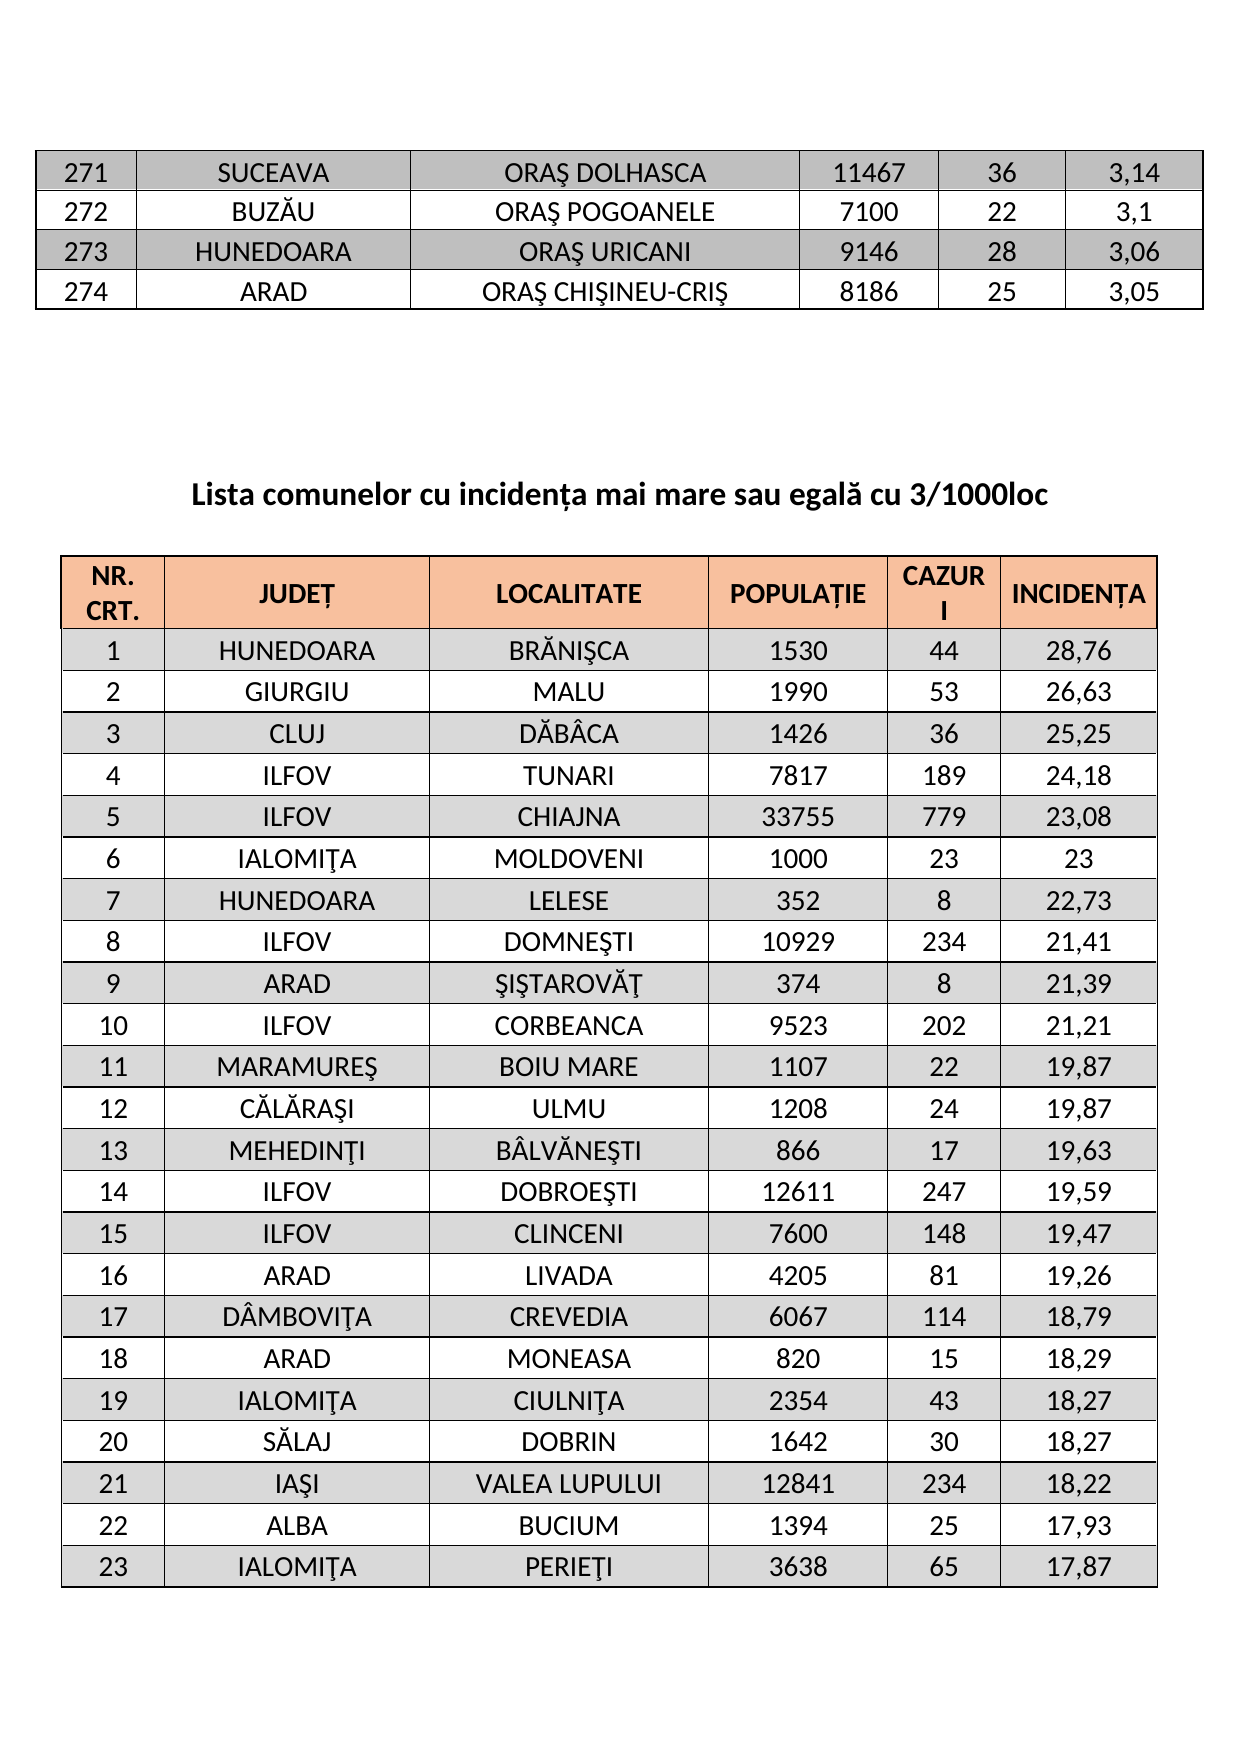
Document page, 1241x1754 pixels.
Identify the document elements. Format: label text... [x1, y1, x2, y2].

table_cell 19,87 [1001, 1045, 1157, 1086]
table_cell ŞIŞTAROVĂŢ [430, 963, 708, 1003]
table_cell 19,47 [1001, 1211, 1157, 1253]
table_header INCIDENȚA [1001, 557, 1156, 628]
table_cell 21,41 [1001, 920, 1157, 961]
table_cell SUCEAVA [137, 151, 410, 189]
table_cell 23 [888, 838, 1000, 878]
table_cell 6 [62, 837, 164, 878]
table_cell 24,18 [1001, 753, 1157, 795]
table_cell 5 [62, 796, 164, 836]
table_cell CĂLĂRAŞI [165, 1088, 429, 1128]
table_cell 3,1 [1066, 191, 1202, 229]
table_cell ILFOV [165, 1171, 429, 1211]
table_cell 3 [62, 712, 164, 753]
table_cell 11467 [800, 151, 938, 189]
table_cell 21,39 [1001, 961, 1157, 1003]
table_cell 18,27 [1001, 1420, 1157, 1461]
table_cell 3,05 [1066, 270, 1202, 308]
table_cell 23 [1001, 836, 1157, 878]
table_cell 866 [709, 1129, 887, 1170]
table_cell LIVADA [430, 1254, 708, 1295]
table_cell BUZĂU [137, 191, 410, 229]
table_cell IALOMIŢA [165, 838, 429, 878]
table_cell 23 [62, 1546, 164, 1586]
table_cell 22 [939, 191, 1065, 229]
table_cell 14 [62, 1171, 164, 1211]
table_cell 81 [888, 1254, 1000, 1295]
table_cell 1426 [709, 713, 887, 753]
table_cell 234 [888, 921, 1000, 961]
table_cell 8 [888, 879, 1000, 920]
table_cell 12 [62, 1087, 164, 1128]
table_cell 26,63 [1001, 670, 1157, 711]
table_header NR. CRT. [62, 557, 164, 628]
table_cell 18,27 [1001, 1378, 1157, 1420]
table_cell CREVEDIA [430, 1296, 708, 1336]
table_cell ORAŞ CHIŞINEU-CRIŞ [411, 270, 799, 308]
table_cell 30 [888, 1421, 1000, 1461]
table_cell 19,59 [1001, 1170, 1157, 1211]
table_cell DOBROEŞTI [430, 1171, 708, 1211]
table_cell CHIAJNA [430, 796, 708, 836]
table_cell SĂLAJ [165, 1421, 429, 1461]
table_cell 25 [939, 270, 1065, 308]
table_cell 18,79 [1001, 1295, 1157, 1336]
table_cell CLINCENI [430, 1213, 708, 1253]
table_cell 234 [888, 1463, 1000, 1503]
table_cell 7817 [709, 754, 887, 795]
table_cell 13 [62, 1129, 164, 1170]
table_cell BUCIUM [430, 1504, 708, 1545]
table_cell 8 [62, 921, 164, 961]
table_cell ARAD [137, 270, 410, 308]
table_cell 43 [888, 1379, 1000, 1420]
table_cell MALU [430, 671, 708, 711]
table_cell DĂBÂCA [430, 713, 708, 753]
table_cell 1107 [709, 1046, 887, 1086]
table_cell GIURGIU [165, 671, 429, 711]
table_cell VALEA LUPULUI [430, 1463, 708, 1503]
table_cell 779 [888, 796, 1000, 836]
table_cell IALOMIŢA [165, 1379, 429, 1420]
table_cell 18,29 [1001, 1336, 1157, 1378]
table_cell 6067 [709, 1296, 887, 1336]
table_cell IALOMIŢA [165, 1546, 429, 1586]
table_header JUDEȚ [165, 557, 429, 628]
table_cell 10929 [709, 921, 887, 961]
table_cell 36 [888, 713, 1000, 753]
table_cell 19,87 [1001, 1086, 1157, 1128]
table_header CAZURI [888, 557, 1000, 628]
table_cell 17,93 [1001, 1503, 1157, 1545]
table_cell 1 [62, 629, 164, 670]
table_cell 1990 [709, 671, 887, 711]
table_cell 22 [62, 1504, 164, 1545]
table_cell CORBEANCA [430, 1004, 708, 1045]
table_cell 4 [62, 754, 164, 795]
table_cell 15 [888, 1338, 1000, 1378]
table_cell ILFOV [165, 1213, 429, 1253]
table_cell 53 [888, 671, 1000, 711]
table_cell 9146 [800, 230, 938, 269]
table_cell BOIU MARE [430, 1046, 708, 1086]
table_cell 28,76 [1001, 629, 1157, 670]
table_cell TUNARI [430, 754, 708, 795]
table_cell 272 [37, 191, 136, 229]
table_cell 9 [62, 962, 164, 1003]
table_cell CIULNIŢA [430, 1379, 708, 1420]
table_cell 114 [888, 1296, 1000, 1336]
table_cell 12611 [709, 1171, 887, 1211]
table_cell DOMNEŞTI [430, 921, 708, 961]
table_cell 21 [62, 1462, 164, 1503]
table_cell 22 [888, 1046, 1000, 1086]
table_cell 18,22 [1001, 1461, 1157, 1503]
table_cell 352 [709, 879, 887, 920]
table_cell 12841 [709, 1463, 887, 1503]
table_header POPULAȚIE [709, 557, 887, 628]
table_cell 36 [939, 151, 1065, 189]
table_cell HUNEDOARA [137, 230, 410, 269]
table_cell 1530 [709, 629, 887, 670]
table_cell BRĂNIŞCA [430, 629, 708, 670]
table_cell 3,06 [1066, 230, 1202, 269]
table_cell 8 [888, 963, 1000, 1003]
table_cell MOLDOVENI [430, 838, 708, 878]
table_cell 19,63 [1001, 1128, 1157, 1170]
table_cell 18 [62, 1337, 164, 1378]
table_cell 17,87 [1001, 1545, 1157, 1586]
table_cell ORAŞ DOLHASCA [411, 151, 799, 189]
table_cell CLUJ [165, 713, 429, 753]
table_cell HUNEDOARA [165, 879, 429, 920]
table_cell 20 [62, 1421, 164, 1461]
table_cell 22,73 [1001, 878, 1157, 920]
table_cell 247 [888, 1171, 1000, 1211]
table_cell LELESE [430, 879, 708, 920]
table_cell 19,26 [1001, 1253, 1157, 1295]
table_cell 23,08 [1001, 795, 1157, 836]
table_cell ILFOV [165, 1004, 429, 1045]
table_cell 44 [888, 629, 1000, 670]
table_cell ILFOV [165, 754, 429, 795]
table_cell 2 [62, 671, 164, 711]
table_cell 25,25 [1001, 711, 1157, 753]
table_cell 374 [709, 963, 887, 1003]
table_cell 17 [62, 1296, 164, 1336]
table_cell ARAD [165, 1254, 429, 1295]
text Lista comunelor cu incidența mai mare sau egală cu 3/1000loc [150, 473, 1090, 514]
table_cell 4205 [709, 1254, 887, 1295]
table_cell 273 [37, 230, 136, 269]
table_cell 11 [62, 1046, 164, 1086]
table_cell 271 [37, 151, 136, 189]
table_cell 7600 [709, 1213, 887, 1253]
table_cell ILFOV [165, 796, 429, 836]
table_cell 1000 [709, 838, 887, 878]
table_cell 25 [888, 1504, 1000, 1545]
table_cell IAŞI [165, 1463, 429, 1503]
table_cell 148 [888, 1213, 1000, 1253]
table_cell 19 [62, 1379, 164, 1420]
table_cell 1642 [709, 1421, 887, 1461]
table_cell 2354 [709, 1379, 887, 1420]
table_cell 3,14 [1066, 151, 1202, 189]
table_cell PERIEŢI [430, 1546, 708, 1586]
table_cell ARAD [165, 1338, 429, 1378]
table_cell 7100 [800, 191, 938, 229]
table_cell 21,21 [1001, 1003, 1157, 1045]
table_cell 189 [888, 754, 1000, 795]
table_cell MEHEDINŢI [165, 1129, 429, 1170]
table_cell MONEASA [430, 1338, 708, 1378]
table_cell 15 [62, 1212, 164, 1253]
table_header LOCALITATE [430, 557, 708, 628]
table_cell 274 [37, 270, 136, 308]
table_cell 3638 [709, 1546, 887, 1586]
table_cell 9523 [709, 1004, 887, 1045]
table_cell BÂLVĂNEŞTI [430, 1129, 708, 1170]
table_cell MARAMUREŞ [165, 1046, 429, 1086]
table_cell 24 [888, 1088, 1000, 1128]
table_cell 1394 [709, 1504, 887, 1545]
table_cell 10 [62, 1004, 164, 1045]
table_cell 202 [888, 1004, 1000, 1045]
table_cell ULMU [430, 1088, 708, 1128]
table_cell HUNEDOARA [165, 629, 429, 670]
table_cell 1208 [709, 1088, 887, 1128]
table_cell DOBRIN [430, 1421, 708, 1461]
table_cell ORAŞ POGOANELE [411, 191, 799, 229]
table_cell ARAD [165, 963, 429, 1003]
table_cell 65 [888, 1546, 1000, 1586]
table_cell 17 [888, 1129, 1000, 1170]
table_cell DÂMBOVIŢA [165, 1296, 429, 1336]
table_cell 33755 [709, 796, 887, 836]
table_cell ORAŞ URICANI [411, 230, 799, 269]
table_cell 28 [939, 230, 1065, 269]
table_cell 7 [62, 879, 164, 920]
table_cell 16 [62, 1254, 164, 1295]
table_cell 820 [709, 1338, 887, 1378]
table_cell ILFOV [165, 921, 429, 961]
table_cell 8186 [800, 270, 938, 308]
table_cell ALBA [165, 1504, 429, 1545]
